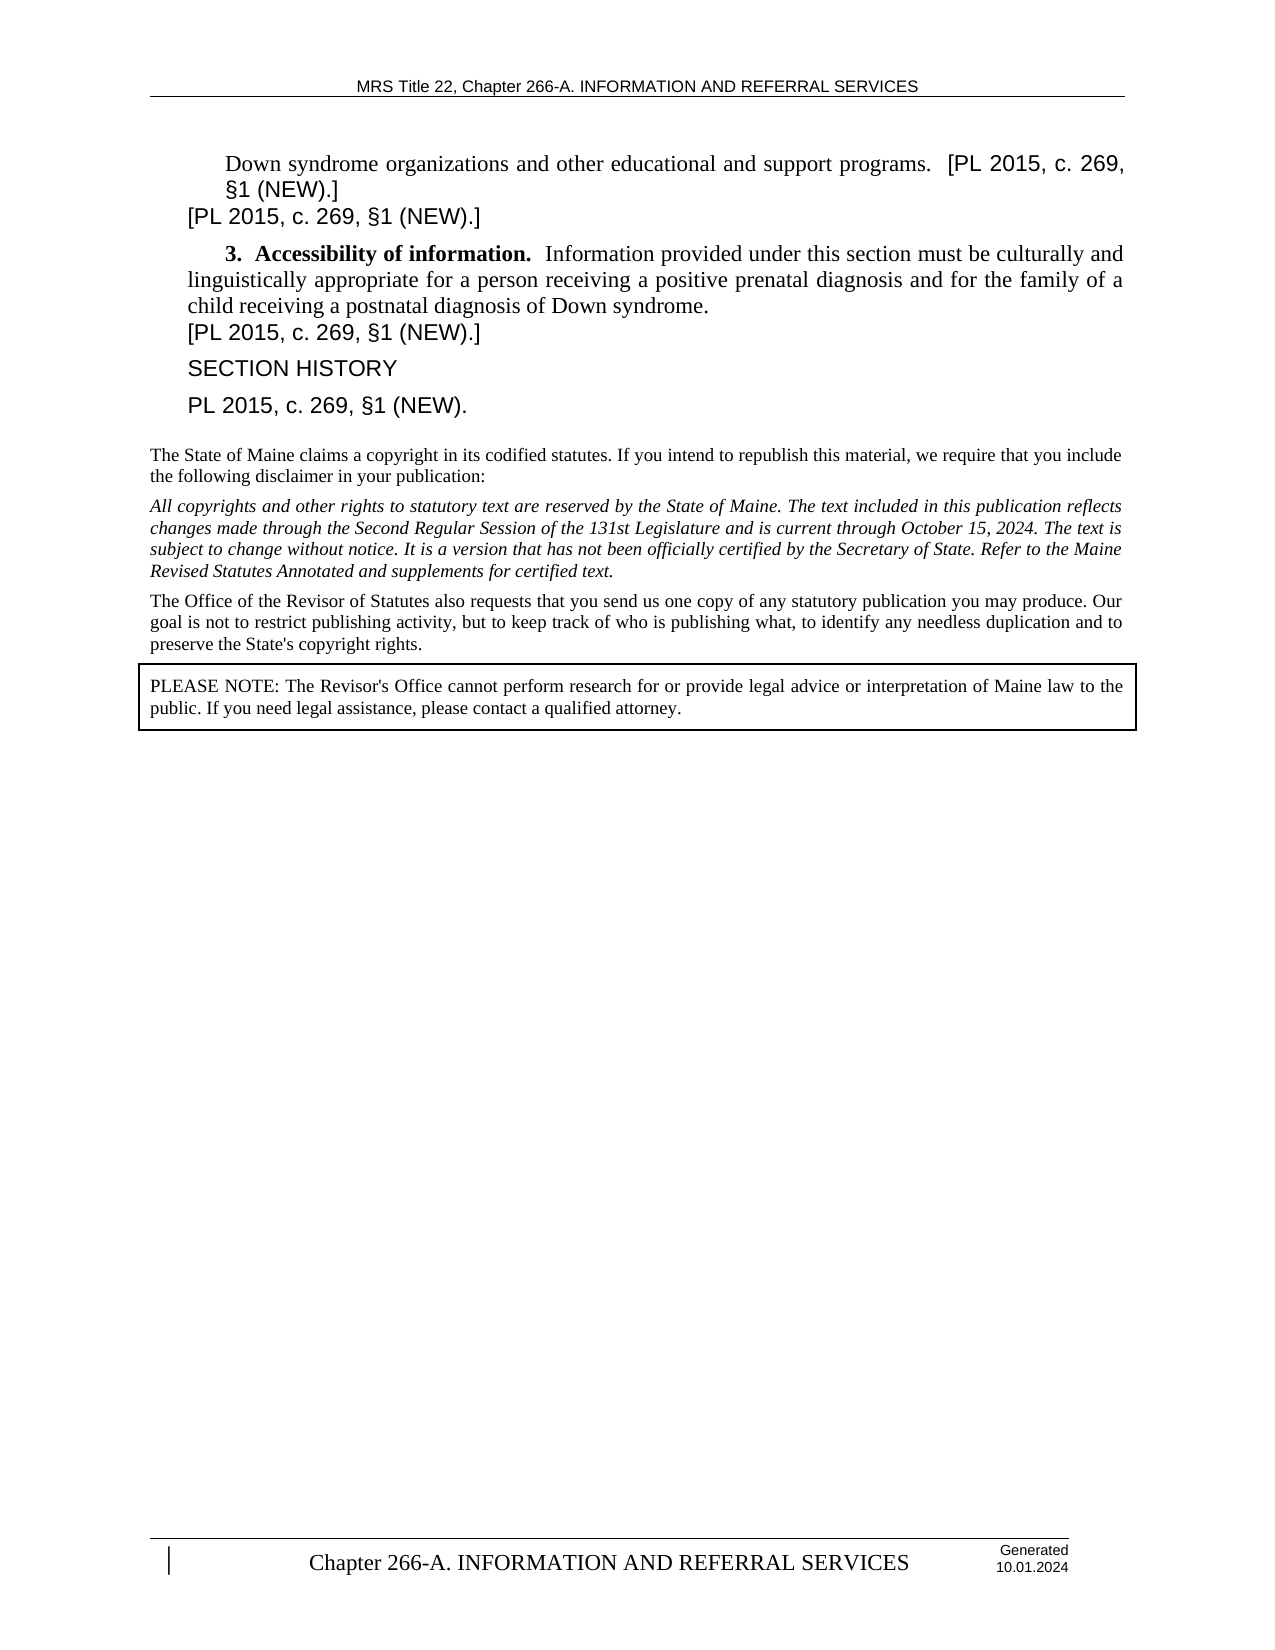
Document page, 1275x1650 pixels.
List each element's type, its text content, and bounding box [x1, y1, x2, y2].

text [225, 150, 1125, 203]
text 3. Accessibility of information. Information provided under this section must be culturally and linguistically appropriate for a person receiving a positive prenatal diagnosis and for the family of a child receiving a postnatal diagnosis of Down syndrome. [187, 239, 1125, 319]
text [PL 2015, c. 269, §1 (NEW).] [187, 319, 1125, 345]
text All copyrights and other rights to statutory text are reserved by the State of Maine. The text included in this publication reflects changes made through the Second Regular Session of the 131st Legislature and is current through October 15, 2024 . The text is subject to change without notice. It is a version that has not been officially certified by the Secretary of State. Refer to the Maine Revised Statutes Annotated and supplements for certified text. [150, 495, 1125, 581]
text [PL 2015, c. 269, §1 (NEW).] [187, 203, 1125, 229]
text SECTION HISTORY [187, 355, 1125, 382]
text PL 2015, c. 269, §1 (NEW). [187, 392, 1125, 418]
text The State of Maine claims a copyright in its codified statutes. If you intend to republish this material, we require that you include the following disclaimer in your publication: [150, 443, 1125, 487]
text PLEASE NOTE: The Revisor's Office cannot perform research for or provide legal advice or interpretation of Maine law to the public. If you need legal assistance, please contact a qualified attorney. [140, 665, 1135, 729]
text The Office of the Revisor of Statutes also requests that you send us one copy of any statutory publication you may produce. Our goal is not to restrict publishing activity, but to keep track of who is publishing what, to identify any needless duplication and to preserve the State's copyright rights. [150, 589, 1125, 654]
